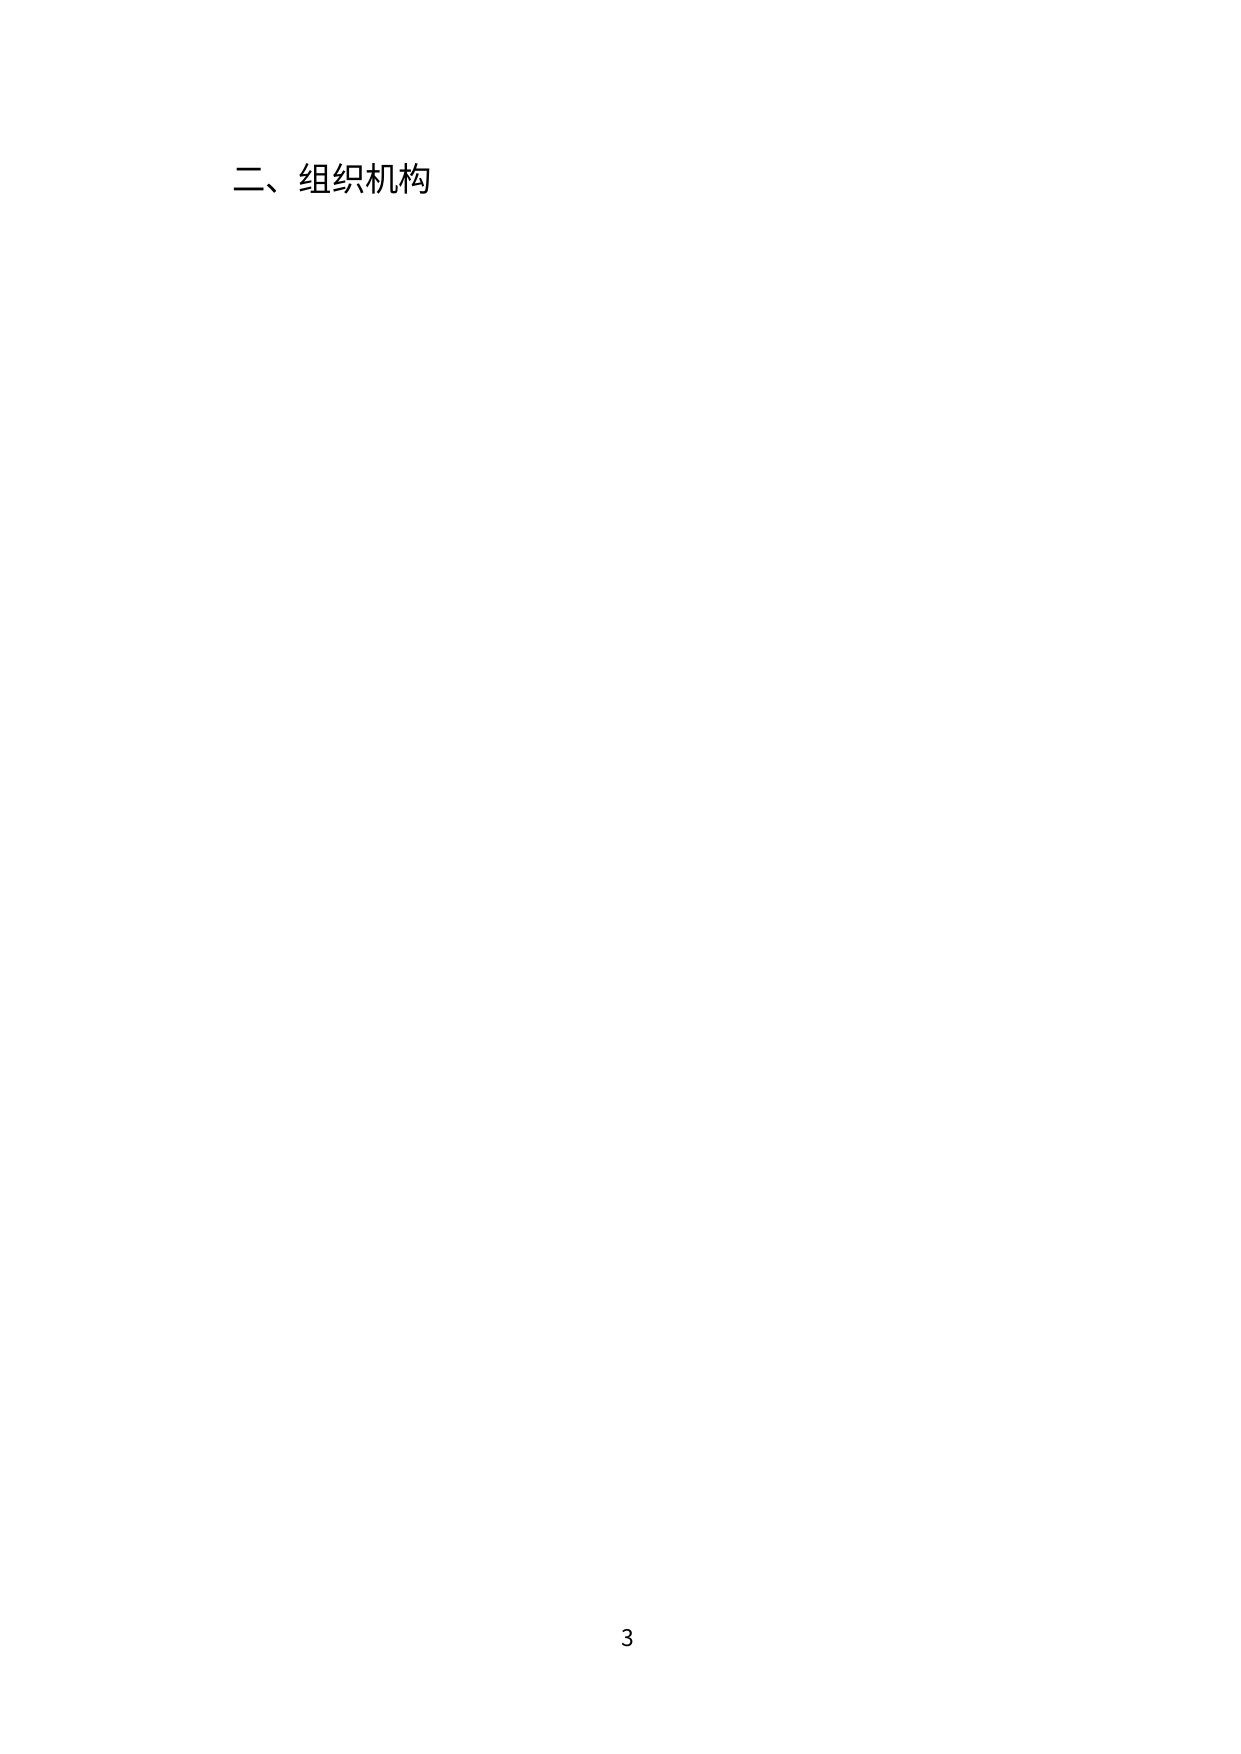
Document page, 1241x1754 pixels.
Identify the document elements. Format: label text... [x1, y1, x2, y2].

text 二、组织机构 [232, 158, 1115, 199]
